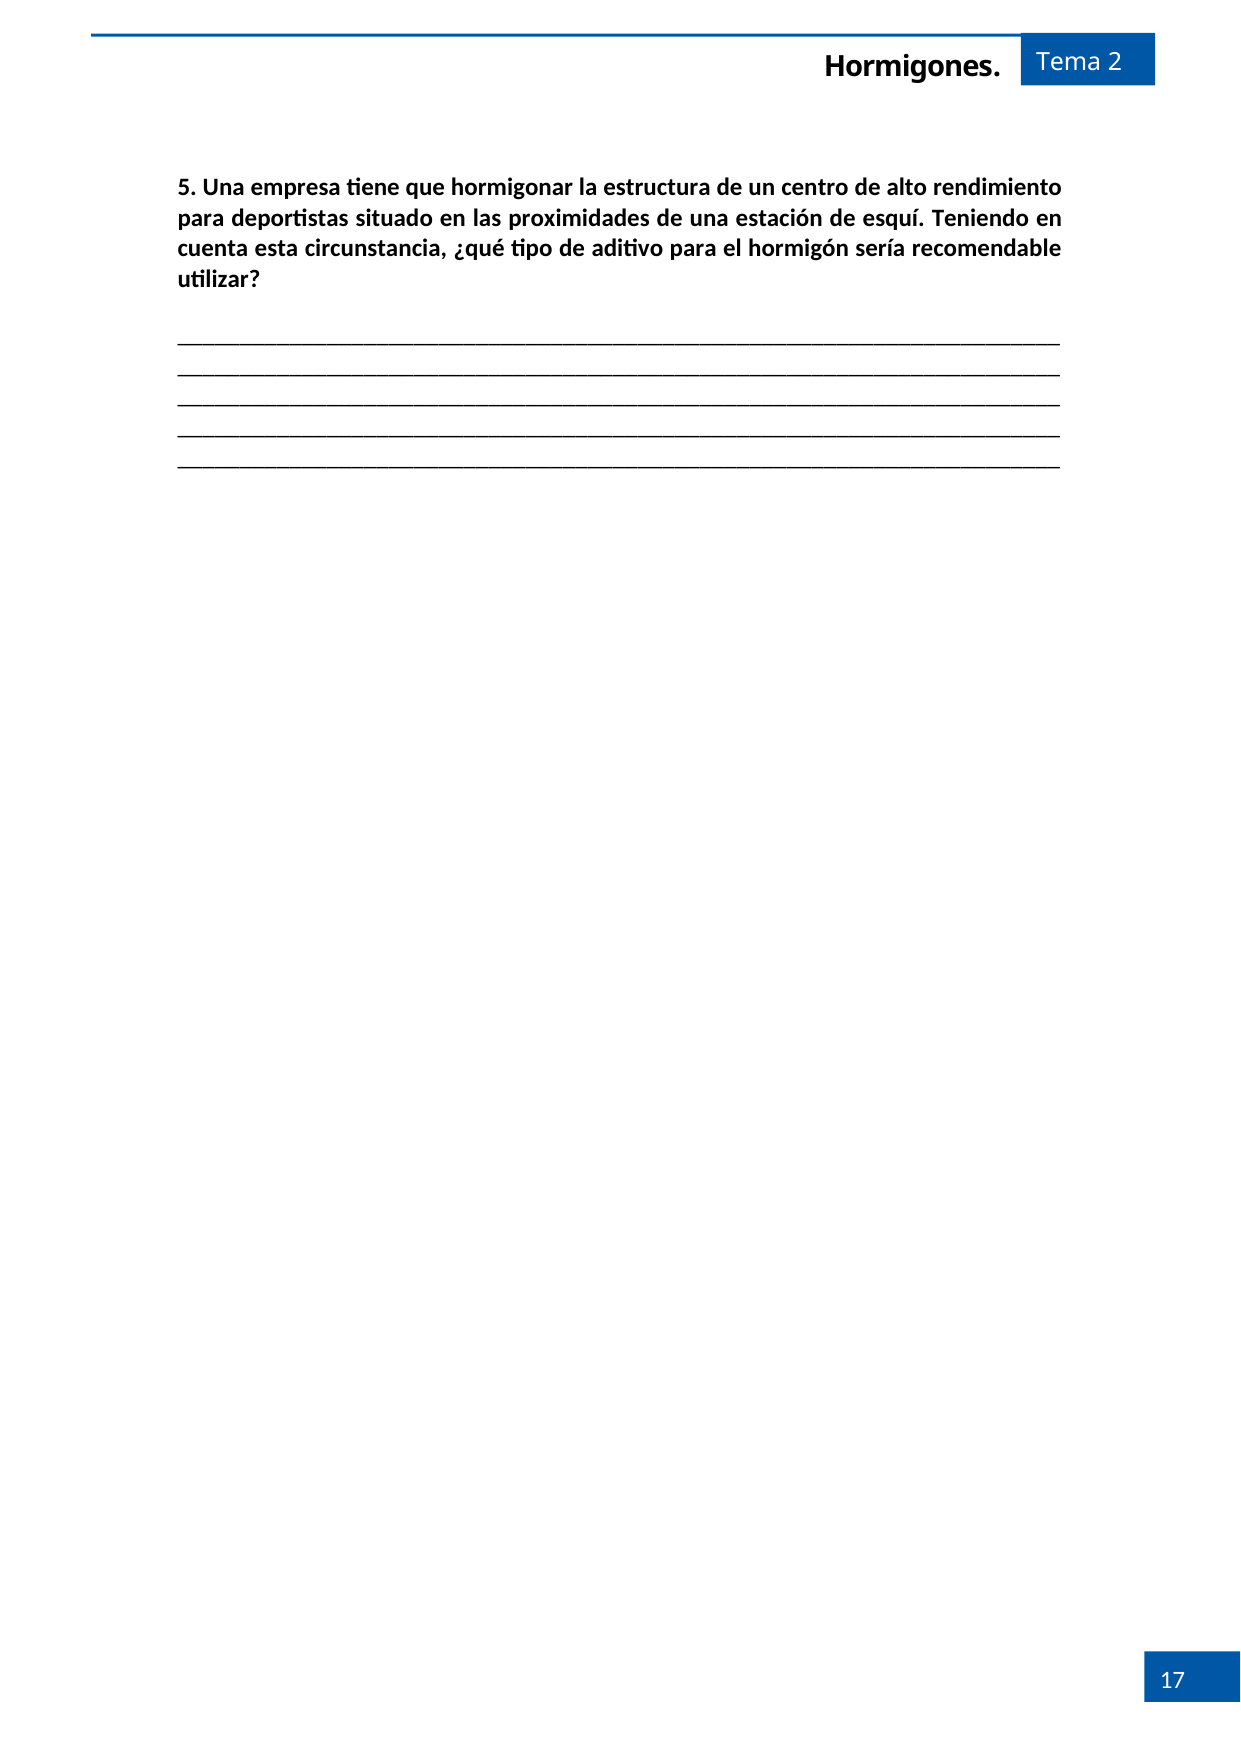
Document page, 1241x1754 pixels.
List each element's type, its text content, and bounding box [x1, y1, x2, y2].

text 5. Una empresa tiene que hormigonar la estructura de un centro de alto rendimiento para deportistas situado en las proximidades de una estación de esquí. Teniendo en cuenta esta circunstancia, ¿qué tipo de aditivo para el hormigón sería recomendable utilizar? [177, 171, 1063, 293]
text ___________________________________________________________________________________________________________________________________________________________________________________________________________________________________________________________________________________________________________________________________________________________________ [177, 318, 1063, 471]
